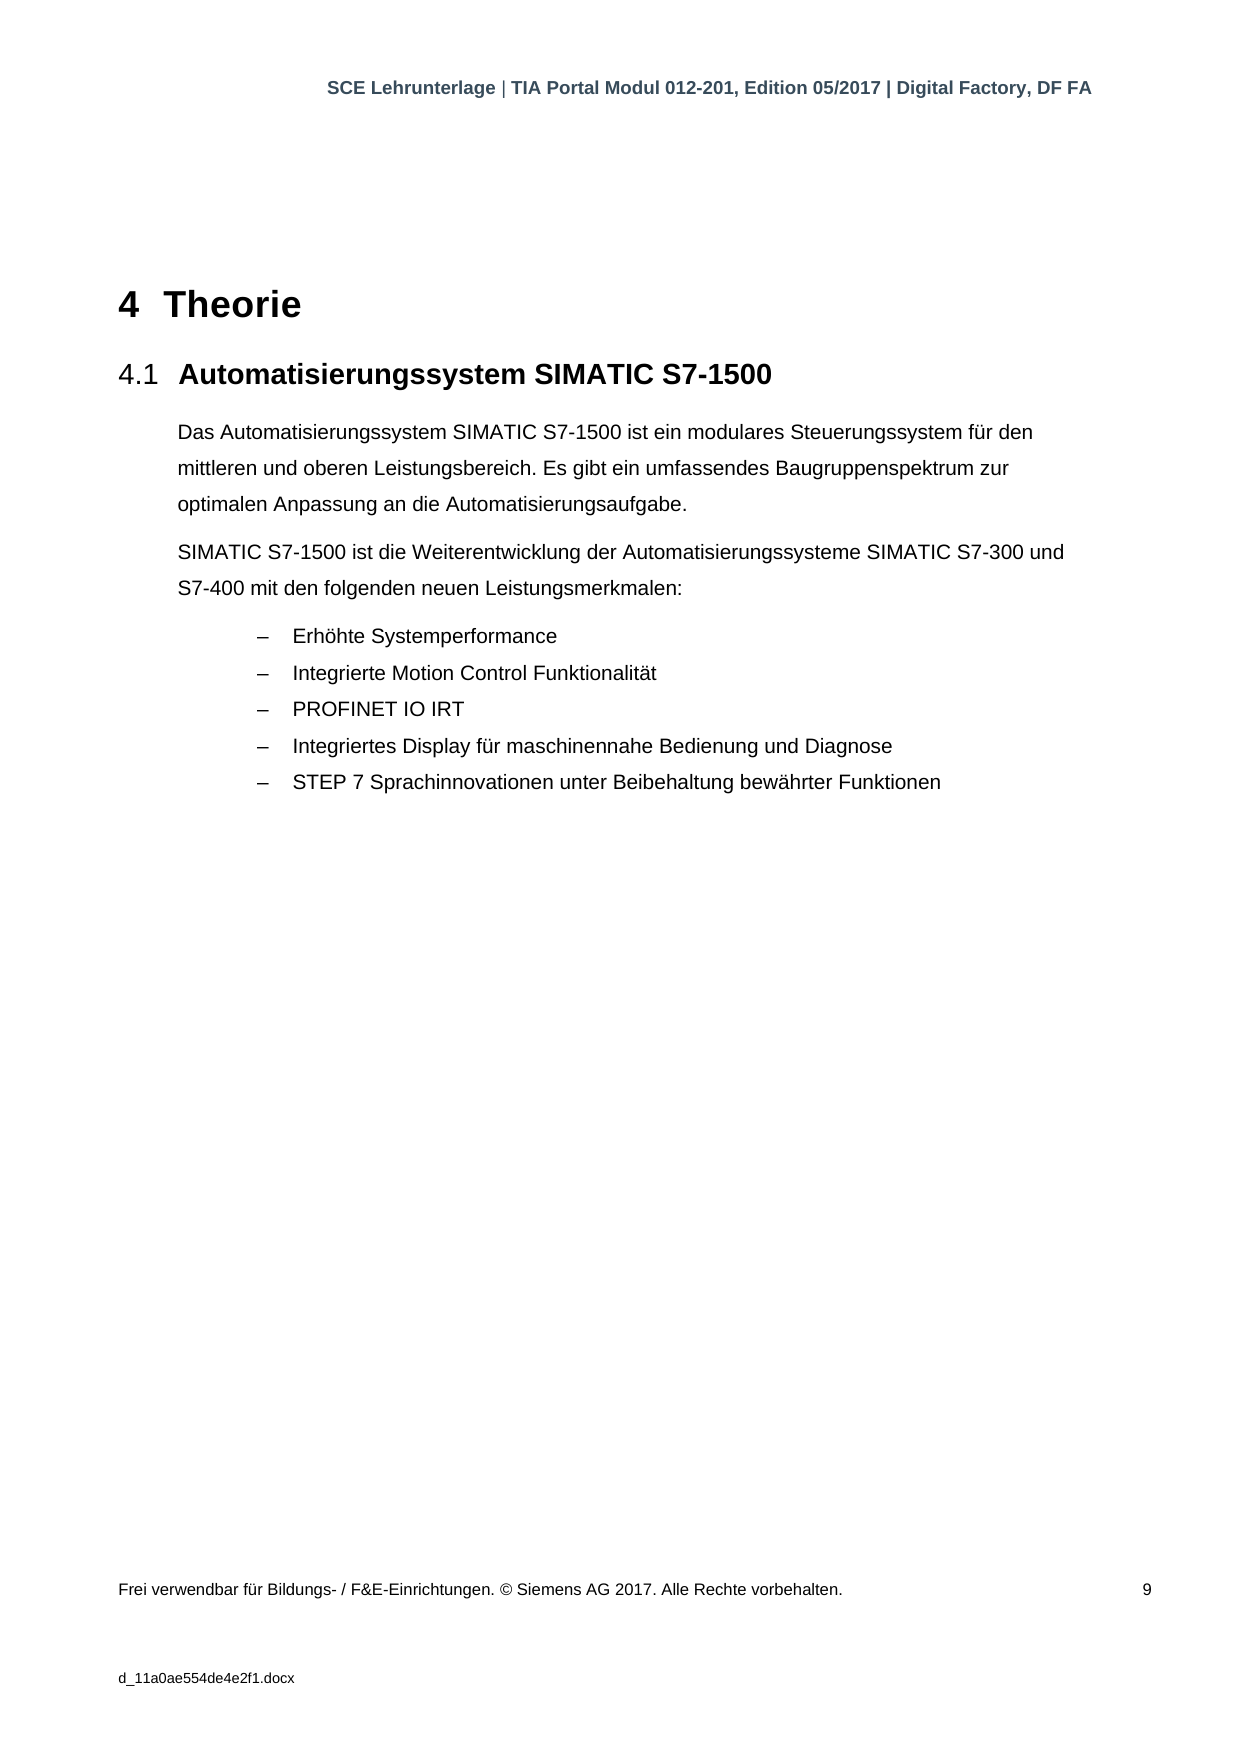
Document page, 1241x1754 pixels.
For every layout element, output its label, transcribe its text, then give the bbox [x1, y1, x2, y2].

text PROFINET IO IRT [257, 697, 1092, 721]
text Integrierte Motion Control Funktionalität [257, 661, 1092, 684]
text Integriertes Display für maschinennahe Bedienung und Diagnose [257, 733, 1092, 757]
text SIMATIC S7-1500 ist die Weiterentwicklung der Automatisierungssysteme SIMATIC S7-300 und S7-400 mit den folgenden neuen Leistungsmerkmalen: [177, 540, 1092, 600]
subtitle Automatisierungssystem SIMATIC S7-1500 [118, 357, 1092, 390]
subtitle Theorie [118, 282, 1092, 325]
text Erhöhte Systemperformance [257, 624, 1092, 648]
text STEP 7 Sprachinnovationen unter Beibehaltung bewährter Funktionen [257, 770, 1092, 794]
text Das Automatisierungssystem SIMATIC S7-1500 ist ein modulares Steuerungssystem für den mittleren und oberen Leistungsbereich. Es gibt ein umfassendes Baugruppenspektrum zur optimalen Anpassung an die Automatisierungsaufgabe. [177, 419, 1092, 515]
